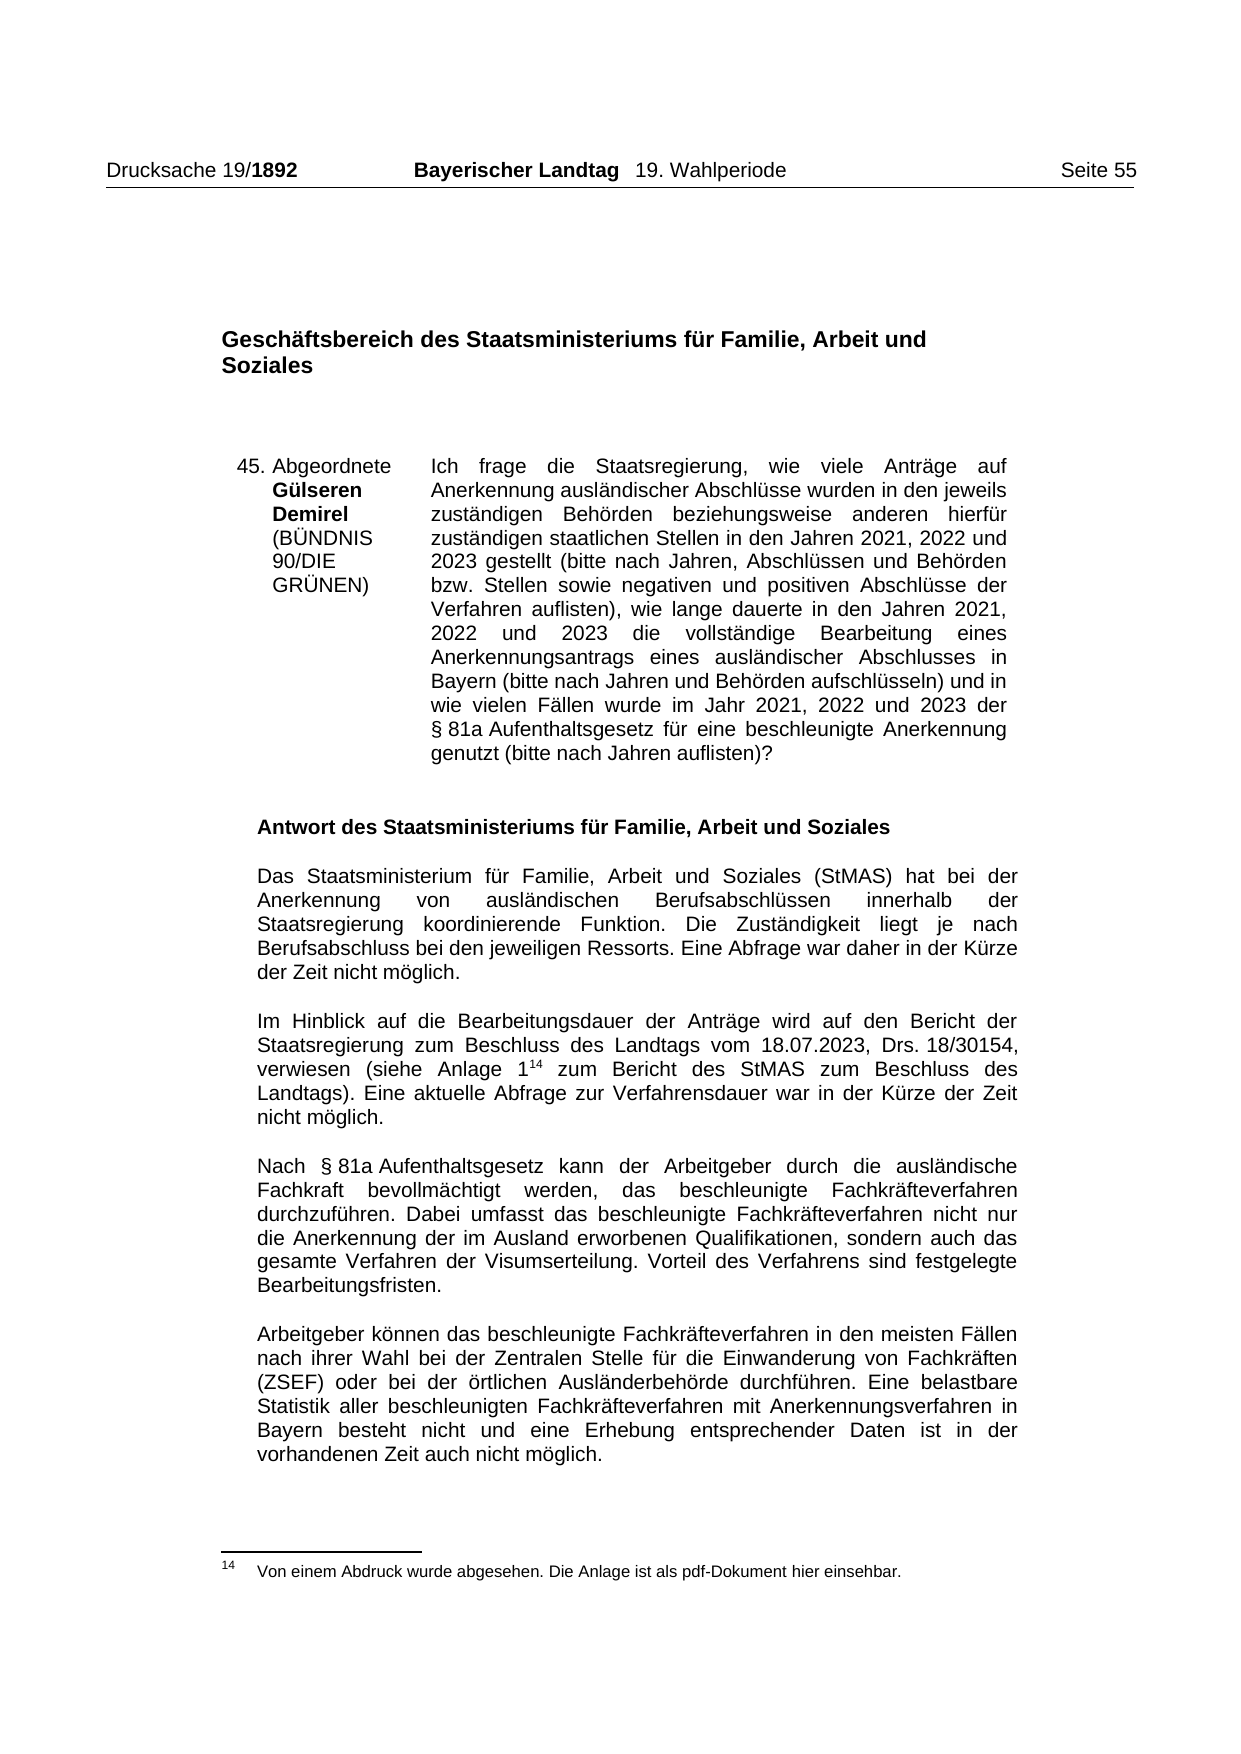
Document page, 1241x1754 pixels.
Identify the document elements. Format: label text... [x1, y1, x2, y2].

text Das Staatsministerium für Familie, Arbeit und Soziales (StMAS) hat bei der Anerkennung von ausländischen Berufsabschlüssen innerhalb der Staatsregierung koordinierende Funktion. Die Zuständigkeit liegt je nach Berufsabschluss bei den jeweiligen Ressorts. Eine Abfrage war daher in der Kürze der Zeit nicht möglich. [257, 864, 1019, 984]
table_header Ich frage die Staatsregierung, wie viele Anträge auf Anerkennung ausländischer Abschlüsse wurden in den jeweils zuständigen Behörden beziehungsweise anderen hierfür zuständigen staatlichen Stellen in den Jahren 2021, 2022 und 2023 gestellt (bitte nach Jahren, Abschlüssen und Behörden bzw. Stellen sowie negativen und positiven Abschlüsse der Verfahren auflisten), wie lange dauerte in den Jahren 2021, 2022 und 2023 die vollständige Bearbeitung eines Anerkennungsantrags eines ausländischer Abschlusses in Bayern (bitte nach Jahren und Behörden aufschlüsseln) und in wie vielen Fällen wurde im Jahr 2021, 2022 und 2023 der § 81a Aufenthaltsgesetz für eine beschleunigte Anerkennung genutzt (bitte nach Jahren auflisten)? [419, 379, 1019, 765]
text Antwort des Staatsministeriums für Familie, Arbeit und Soziales [257, 815, 1019, 839]
text Im Hinblick auf die Bearbeitungsdauer der Anträge wird auf den Bericht der Staatsregierung zum Beschluss des Landtags vom 18.07.2023, Drs. 18/30154, verwiesen (siehe Anlage 1 zum Bericht des StMAS zum Beschluss des Landtags). Eine aktuelle Abfrage zur Verfahrensdauer war in der Kürze der Zeit nicht möglich. [257, 1009, 1019, 1128]
text Nach § 81a Aufenthaltsgesetz kann der Arbeitgeber durch die ausländische Fachkraft bevollmächtigt werden, das beschleunigte Fachkräfteverfahren durchzuführen. Dabei umfasst das beschleunigte Fachkräfteverfahren nicht nur die Anerkennung der im Ausland erworbenen Qualifikationen, sondern auch das gesamte Verfahren der Visumserteilung. Vorteil des Verfahrens sind festgelegte Bearbeitungsfristen. [257, 1153, 1019, 1297]
text Geschäftsbereich des Staatsministeriums für Familie, Arbeit und Soziales [221, 326, 1019, 378]
text Arbeitgeber können das beschleunigte Fachkräfteverfahren in den meisten Fällen nach ihrer Wahl bei der Zentralen Stelle für die Einwanderung von Fachkräften (ZSEF) oder bei der örtlichen Ausländerbehörde durchführen. Eine belastbare Statistik aller beschleunigten Fachkräfteverfahren mit Anerkennungsverfahren in Bayern besteht nicht und eine Erhebung entsprechender Daten ist in der vorhandenen Zeit auch nicht möglich. [257, 1322, 1019, 1466]
table_header Abgeordnete Gülseren Demirel (BÜNDNIS 90/DIE GRÜNEN) [225, 379, 419, 765]
